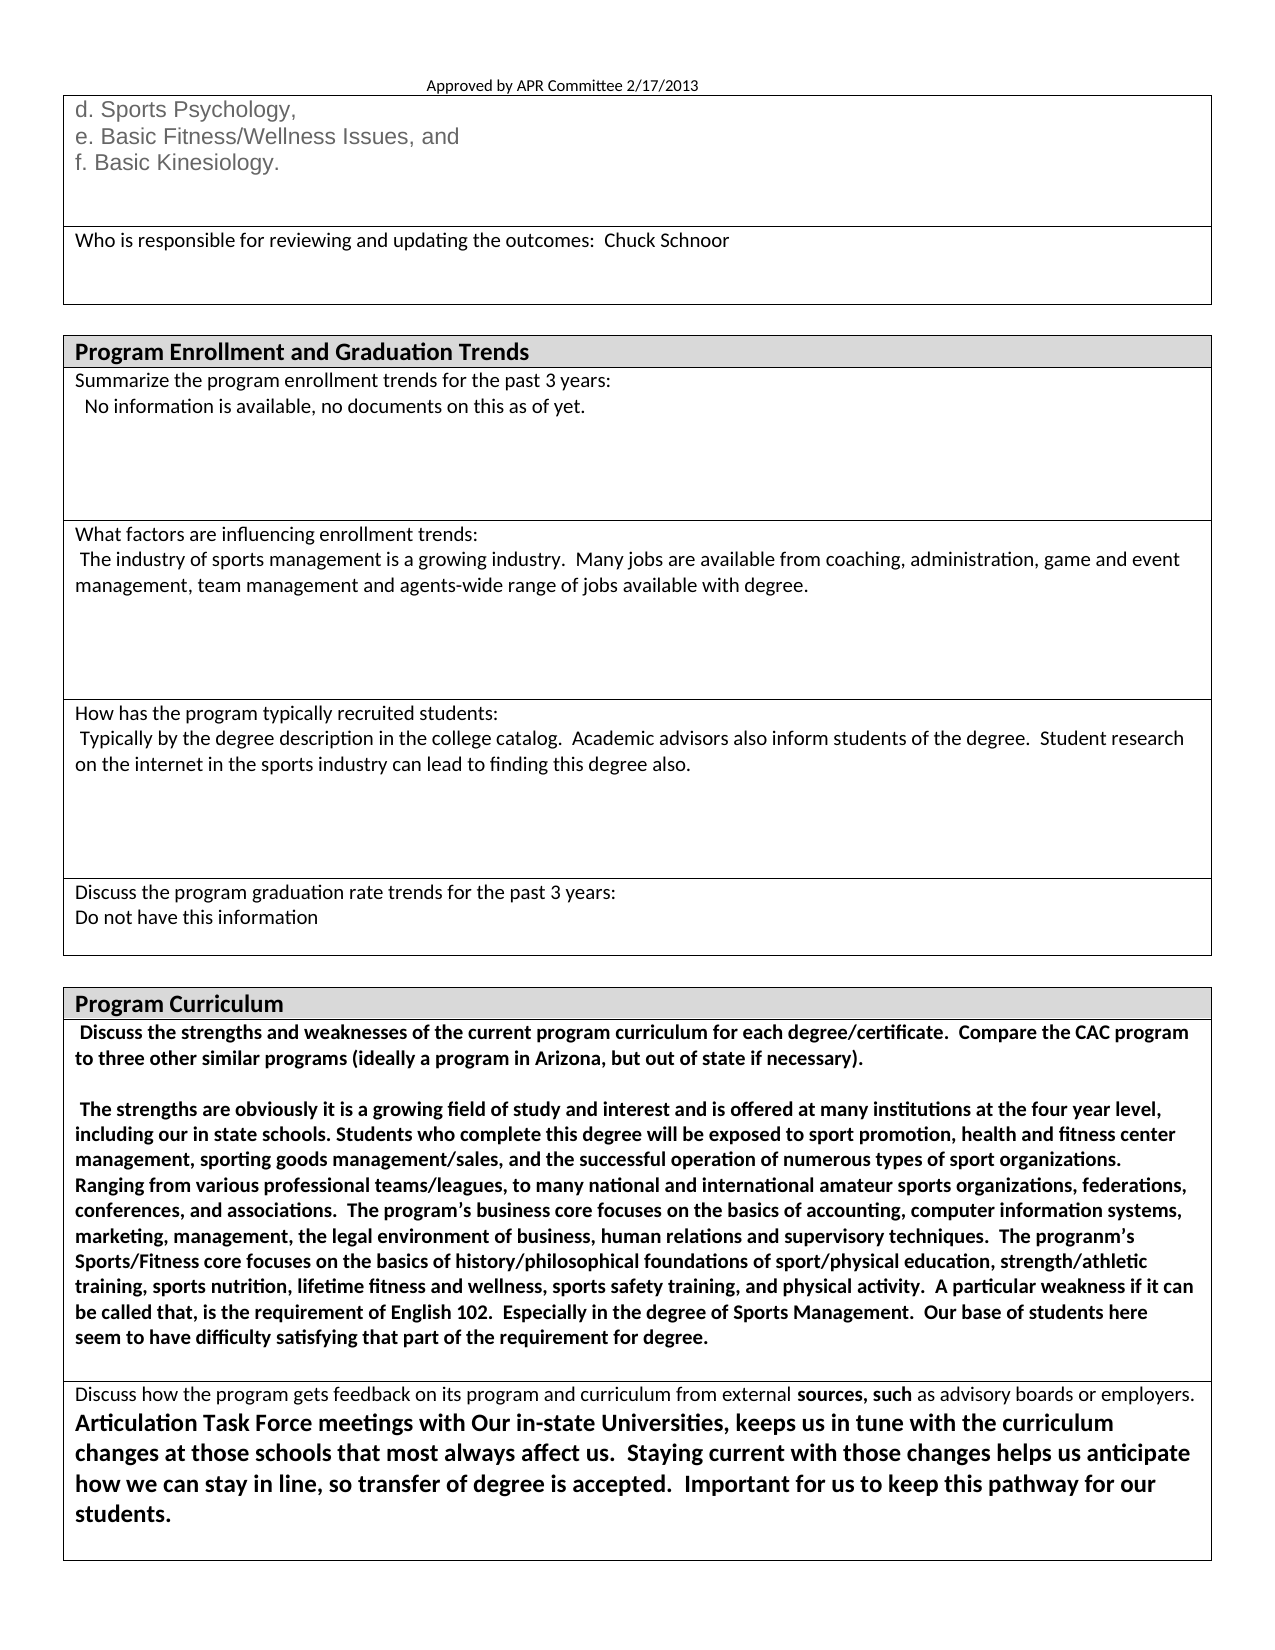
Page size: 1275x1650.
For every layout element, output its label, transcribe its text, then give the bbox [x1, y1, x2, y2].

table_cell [64, 96, 1211, 226]
table_cell How has the program typically recruited students: Typically by the degree description in the college catalog. Academic advisors also inform students of the degree. Student research on the internet in the sports industry can lead to finding this degree also. [64, 700, 1211, 878]
table_cell Who is responsible for reviewing and updating the outcomes: Chuck Schnoor [64, 227, 1211, 303]
table_cell Summarize the program enrollment trends for the past 3 years: No information is available, no documents on this as of yet. [64, 368, 1211, 520]
table_header Program Enrollment and Graduation Trends [64, 336, 1211, 367]
table_cell Discuss the program graduation rate trends for the past 3 years: Do not have this information [64, 879, 1211, 955]
table_header Program Curriculum [64, 988, 1211, 1018]
table_cell Discuss the strengths and weaknesses of the current program curriculum for each degree/certificate. Compare the CAC program to three other similar programs (ideally a program in Arizona, but out of state if necessary). The strengths are obviously it is a growing field of study and interest and is offered at many institutions at the four year level, including our in state schools. Students who complete this degree will be exposed to sport promotion, health and fitness center management, sporting goods management/sales, and the successful operation of numerous types of sport organizations. Ranging from various professional teams/leagues, to many national and international amateur sports organizations, federations, conferences, and associations. The program’s business core focuses on the basics of accounting, computer information systems, marketing, management, the legal environment of business, human relations and supervisory techniques. The progranm’s Sports/Fitness core focuses on the basics of history/philosophical foundations of sport/physical education, strength/athletic training, sports nutrition, lifetime fitness and wellness, sports safety training, and physical activity. A particular weakness if it can be called that, is the requirement of English 102. Especially in the degree of Sports Management. Our base of students here seem to have difficulty satisfying that part of the requirement for degree. [64, 1020, 1211, 1381]
table_cell What factors are influencing enrollment trends: The industry of sports management is a growing industry. Many jobs are available from coaching, administration, game and event management, team management and agents-wide range of jobs available with degree. [64, 521, 1211, 699]
table_cell Discuss how the program gets feedback on its program and curriculum from external sources, such as advisory boards or employers. Articulation Task Force meetings with Our in-state Universities, keeps us in tune with the curriculum changes at those schools that most always affect us. Staying current with those changes helps us anticipate how we can stay in line, so transfer of degree is accepted. Important for us to keep this pathway for our students. [64, 1382, 1211, 1559]
